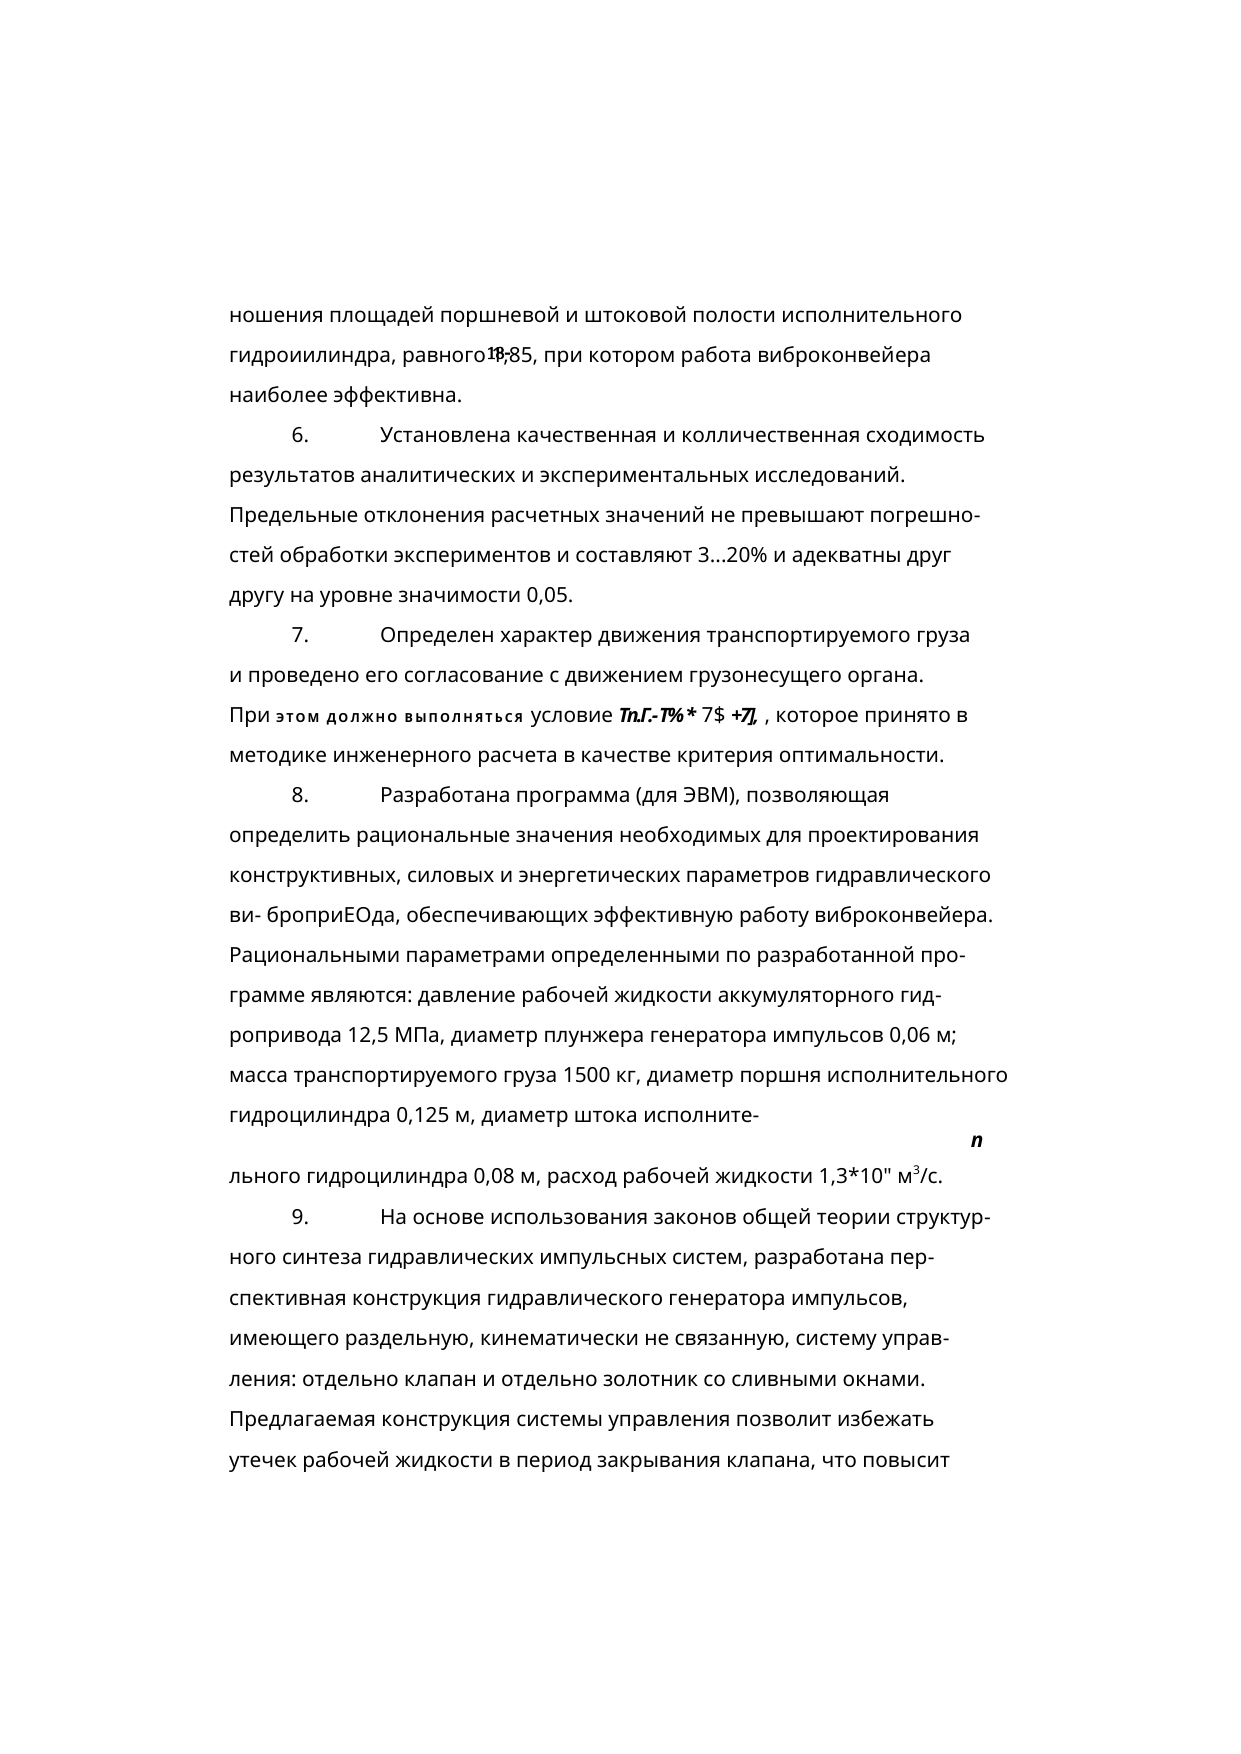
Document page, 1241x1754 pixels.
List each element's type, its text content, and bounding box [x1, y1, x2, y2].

text При ЭТОМ ДОЛЖНО ВЫПОЛНЯТЬСЯ условие Тп.Г.- Т% * 7$ +7], , которое принято в методике инженерного расчета в качестве критерия оптимальности. [229, 690, 1010, 770]
text льного гидроцилиндра 0,08 м, расход рабочей жидкости 1,3*10" м3/с. [229, 1151, 987, 1192]
list Определен характер движения транспортируемого груза и проведено его согласование с движением грузонесущего органа. [229, 610, 987, 690]
list На основе использования законов общей теории структурного синтеза гидравлических импульсных систем, разработана перспективная конструкция гидравлического генератора импульсов, имеющего раздельную, кинематически не связанную, систему управления: отдельно клапан и отдельно золотник со сливными окнами. [229, 1192, 1010, 1394]
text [229, 1394, 1002, 1475]
text ношения площадей поршневой и штоковой полости исполнительного гидроиилиндра, равного 1,85, при котором работа виброконвейера наиболее эффективна. [229, 290, 987, 410]
list Разработана программа (для ЭВМ), позволяющая определить рациональные значения необходимых для проектирования конструктивных, силовых и энергетических параметров гидравлического ви- броприЕОда, обеспечивающих эффективную работу виброконвейера. Рациональными параметрами определенными по разработанной программе являются: давление рабочей жидкости аккумуляторного гидропривода 12,5 МПа, диаметр плунжера генератора импульсов 0,06 м; масса транспортируемого груза 1500 кг, диаметр поршня исполнительного гидроцилиндра 0,125 м, диаметр штока исполните- [229, 770, 1010, 1130]
text п [971, 1130, 1012, 1151]
list Установлена качественная и колличественная сходимость результатов аналитических и экспериментальных исследований. Предельные отклонения расчетных значений не превышают погрешностей обработки экспериментов и составляют 3...20% и адекватны друг другу на уровне значимости 0,05. [229, 410, 1010, 610]
